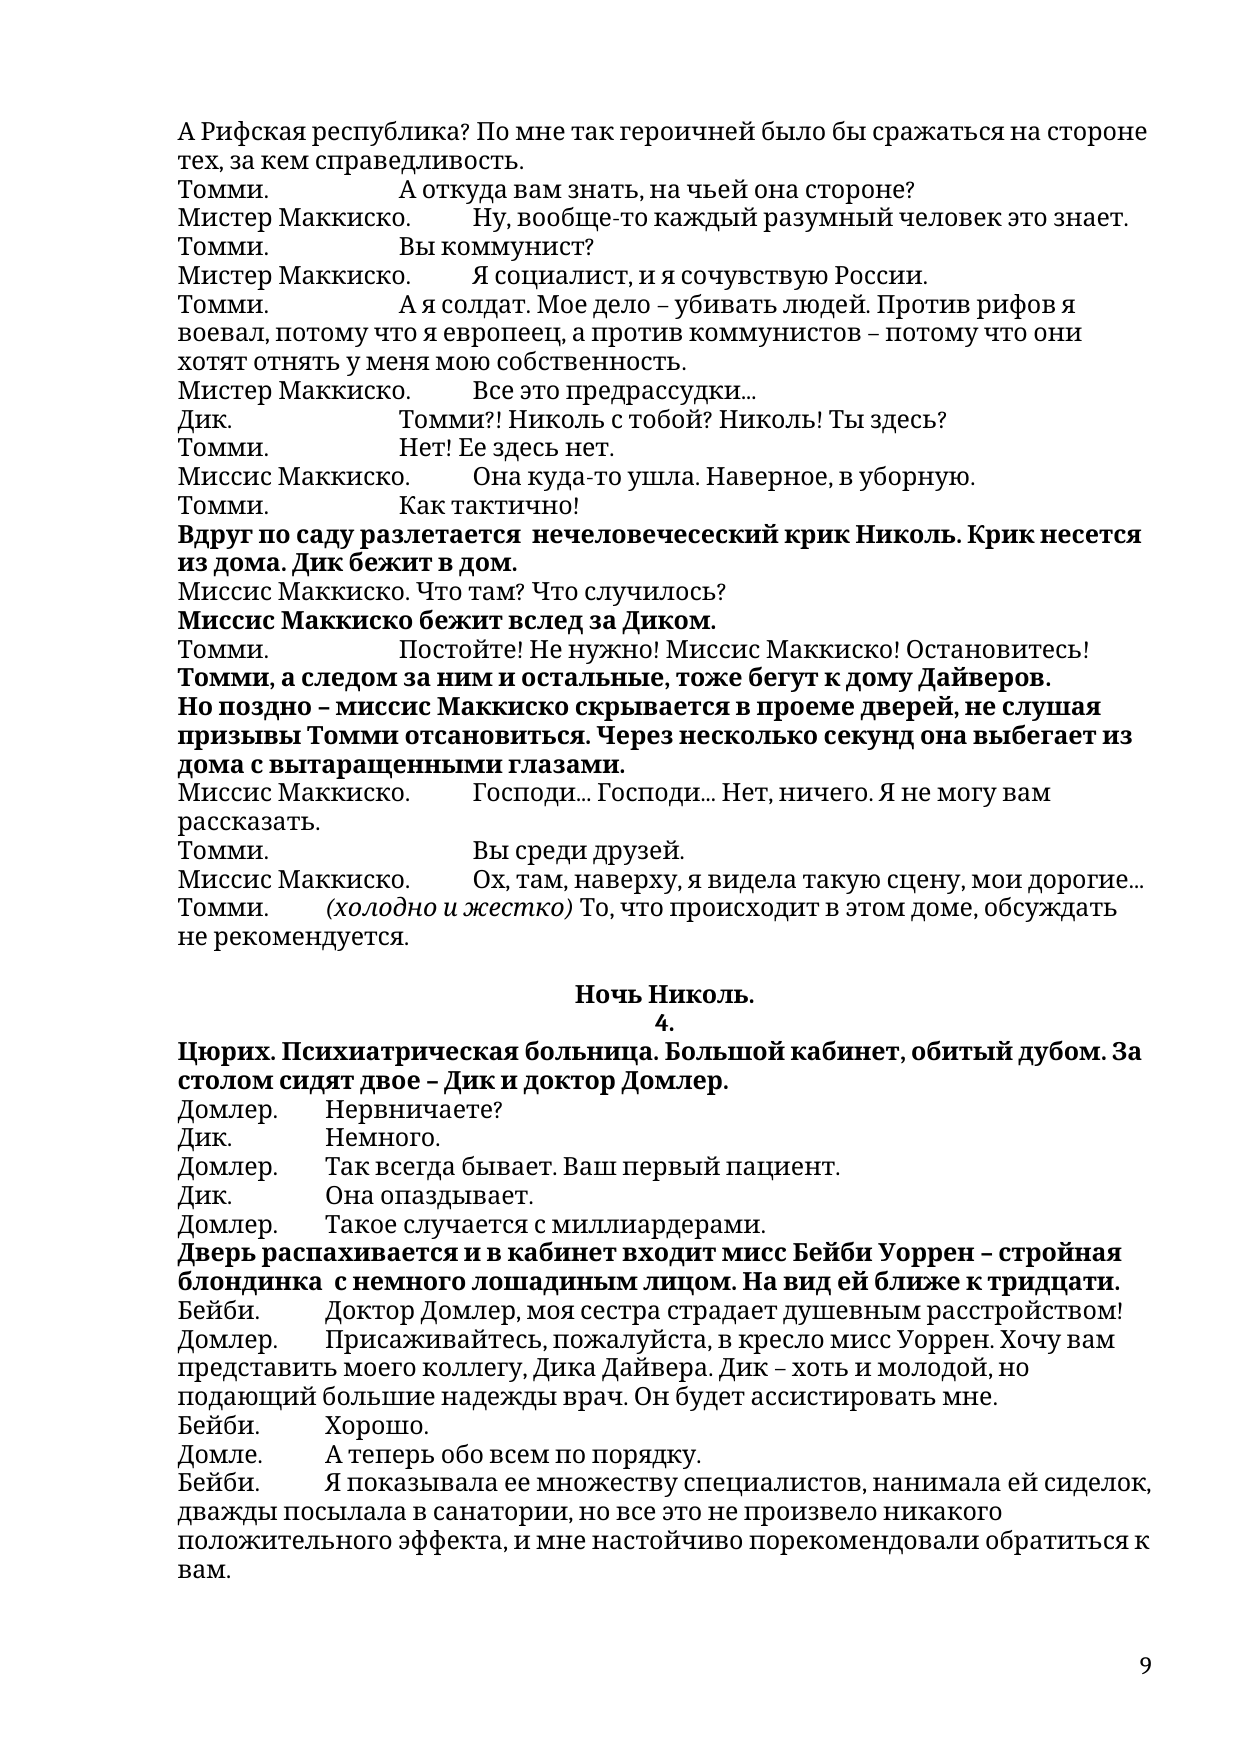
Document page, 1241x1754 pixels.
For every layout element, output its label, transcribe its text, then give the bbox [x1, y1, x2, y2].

text Вдруг по саду разлетается нечеловечесеский крик Николь. Крик несется из дома. Дик бежит в дом. [177, 521, 1152, 578]
text Домлер. Присаживайтесь, пожалуйста, в кресло мисс Уоррен. Хочу вам представить моего коллегу, Дика Дайвера. Дик – хоть и молодой, но подающий большие надежды врач. Он будет ассистировать мне. [177, 1326, 1152, 1412]
text Домлер. Так всегда бывает. Ваш первый пациент. [177, 1153, 1152, 1182]
text Томми. Вы среди друзей. [177, 837, 1152, 866]
text Ночь Николь. [177, 981, 1152, 1009]
text Мистер Маккиско. Все это предрассудки... [177, 377, 1152, 406]
text Домлер. Нервничаете? [177, 1096, 1152, 1124]
text Мистер Маккиско. Ну, вообще-то каждый разумный человек это знает. [177, 204, 1152, 233]
text 4. [177, 1009, 1152, 1038]
text Но поздно – миссис Маккиско скрывается в проеме дверей, не слушая призывы Томми отсановиться. Через несколько секунд она выбегает из дома с вытаращенными глазами. [177, 693, 1152, 779]
text Миссис Маккиско. Что там? Что случилось? [177, 578, 1152, 607]
text Томми. (холодно и жестко) То, что происходит в этом доме, обсуждать не рекомендуется. [177, 894, 1152, 952]
text Томми. Нет! Ее здесь нет. [177, 434, 1152, 463]
text Томми. Как тактично! [177, 492, 1152, 521]
text Томми. Вы коммунист? [177, 233, 1152, 262]
text Дик. Томми?! Николь с тобой? Николь! Ты здесь? [177, 406, 1152, 434]
text Дик. Немного. [177, 1124, 1152, 1153]
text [177, 118, 1152, 176]
text Томми. А откуда вам знать, на чьей она стороне? [177, 176, 1152, 204]
text Домлер. Такое случается с миллиардерами. [177, 1211, 1152, 1239]
text Мистер Маккиско. Я социалист, и я сочувствую России. [177, 262, 1152, 291]
text Бейби. Доктор Домлер, моя сестра страдает душевным расстройством! [177, 1297, 1152, 1326]
text Бейби. Я показывала ее множеству специалистов, нанимала ей сиделок, дважды посылала в санатории, но все это не произвело никакого положительного эффекта, и мне настойчиво порекомендовали обратиться к вам. [177, 1469, 1152, 1584]
text Бейби. Хорошо. [177, 1412, 1152, 1441]
text Дик. Она опаздывает. [177, 1182, 1152, 1211]
text Миссис Маккиско. Господи... Господи... Нет, ничего. Я не могу вам рассказать. [177, 779, 1152, 837]
text Миссис Маккиско. Ох, там, наверху, я видела такую сцену, мои дорогие... [177, 866, 1152, 894]
text Домле. А теперь обо всем по порядку. [177, 1441, 1152, 1469]
text Томми, а следом за ним и остальные, тоже бегут к дому Дайверов. [177, 664, 1152, 693]
text Томми. Постойте! Не нужно! Миссис Маккиско! Остановитесь! [177, 636, 1152, 664]
text Цюрих. Психиатрическая больница. Большой кабинет, обитый дубом. За столом сидят двое – Дик и доктор Домлер. [177, 1038, 1152, 1096]
text Миссис Маккиско бежит вслед за Диком. [177, 607, 1152, 636]
text Томми. А я солдат. Мое дело – убивать людей. Против рифов я воевал, потому что я европеец, а против коммунистов – потому что они хотят отнять у меня мою собственность. [177, 291, 1152, 377]
text Миссис Маккиско. Она куда-то ушла. Наверное, в уборную. [177, 463, 1152, 492]
text Дверь распахивается и в кабинет входит мисс Бейби Уоррен – стройная блондинка с немного лошадиным лицом. На вид ей ближе к тридцати. [177, 1239, 1152, 1297]
